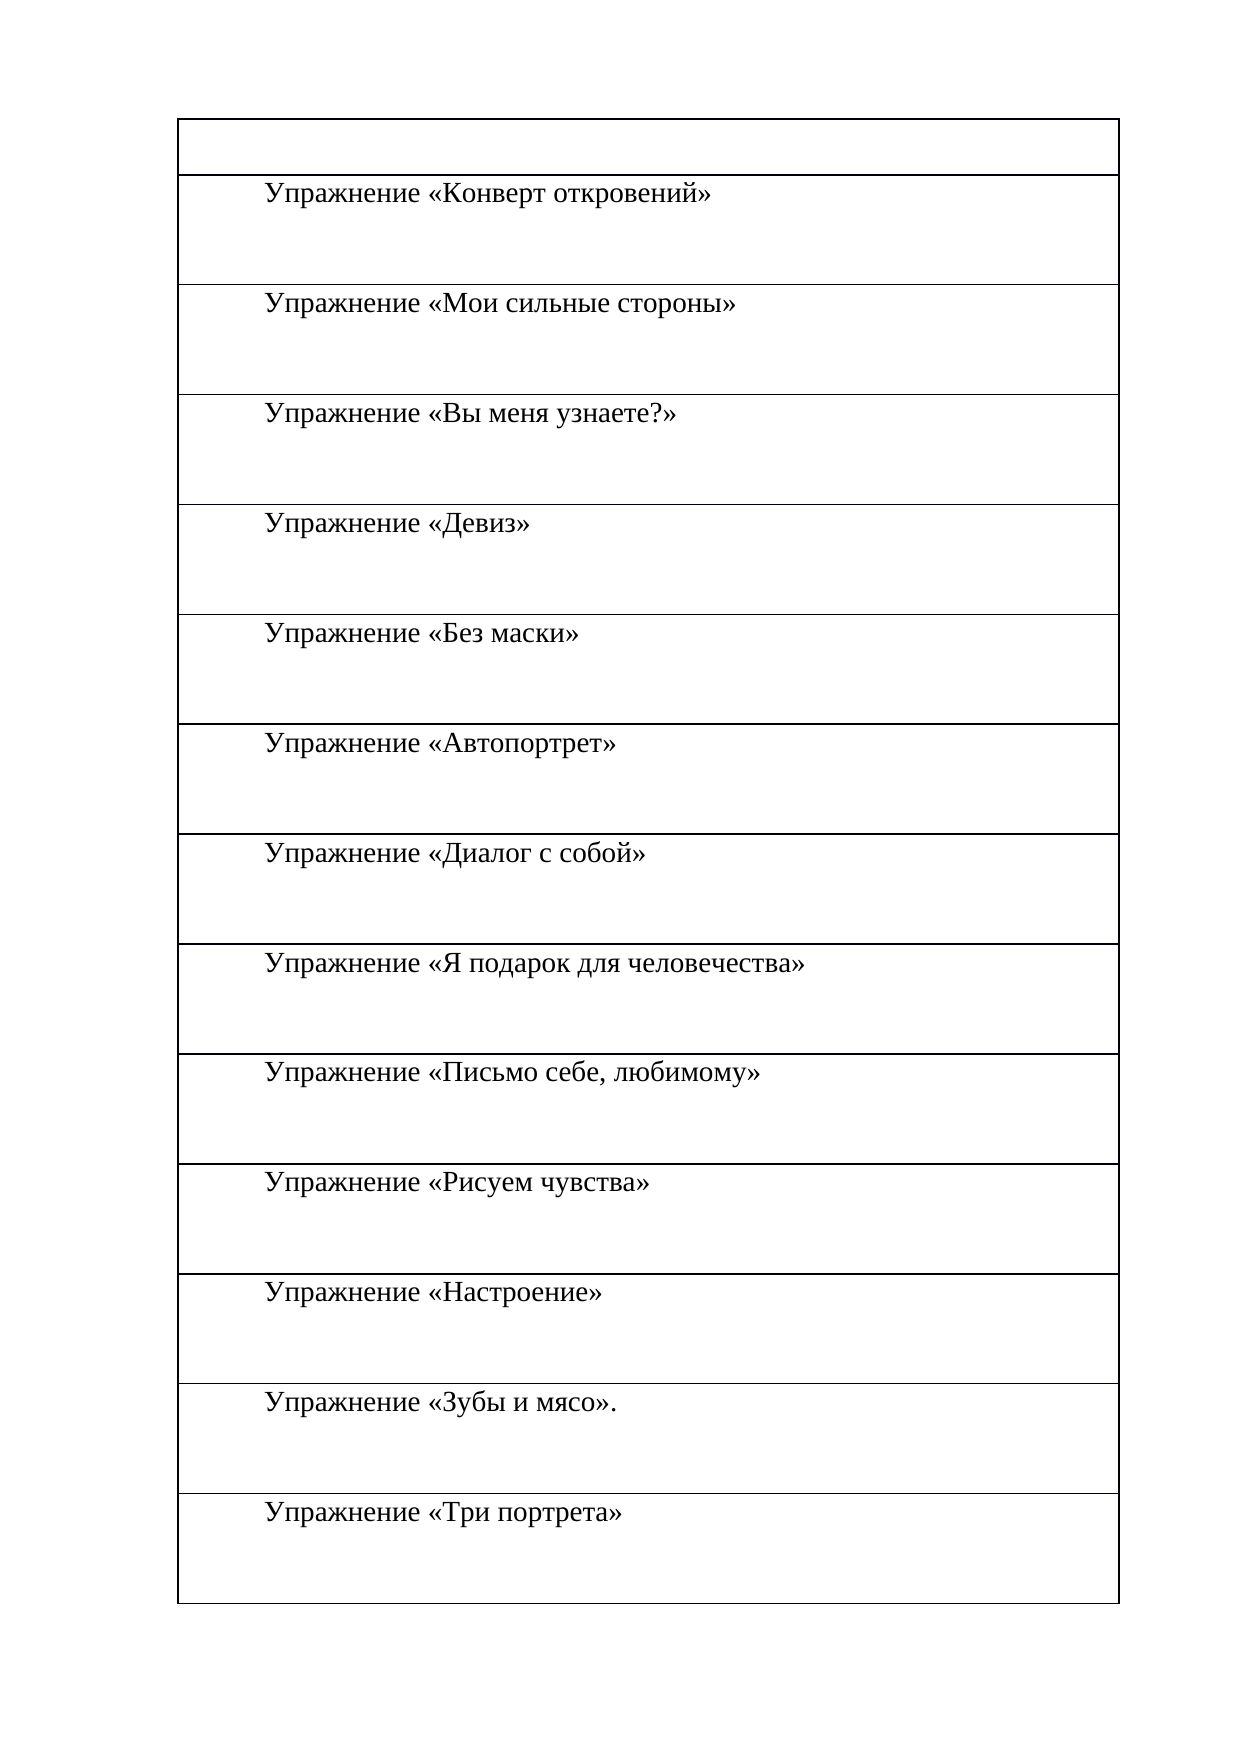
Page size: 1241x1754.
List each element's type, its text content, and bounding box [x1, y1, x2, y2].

table_cell Упражнение «Письмо себе, любимому» [179, 1055, 1118, 1163]
table_cell Упражнение «Диалог с собой» [179, 835, 1118, 943]
table_cell Упражнение «Мои сильные стороны» [179, 285, 1118, 394]
table_cell Упражнение «Рисуем чувства» [179, 1165, 1118, 1273]
table_cell Упражнение «Девиз» [179, 505, 1118, 613]
table_cell Упражнение «Я подарок для человечества» [179, 945, 1118, 1053]
table_cell Упражнение «Без маски» [179, 615, 1118, 723]
table_cell Упражнение «Настроение» [179, 1275, 1118, 1383]
table_cell Упражнение «Зубы и мясо». [179, 1384, 1118, 1493]
table_cell Упражнение «Автопортрет» [179, 725, 1118, 833]
table_cell Упражнение «Вы меня узнаете?» [179, 395, 1118, 503]
table_cell Упражнение «Три портрета» [179, 1494, 1118, 1602]
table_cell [179, 120, 1118, 174]
table_cell Упражнение «Конверт откровений» [179, 176, 1118, 284]
